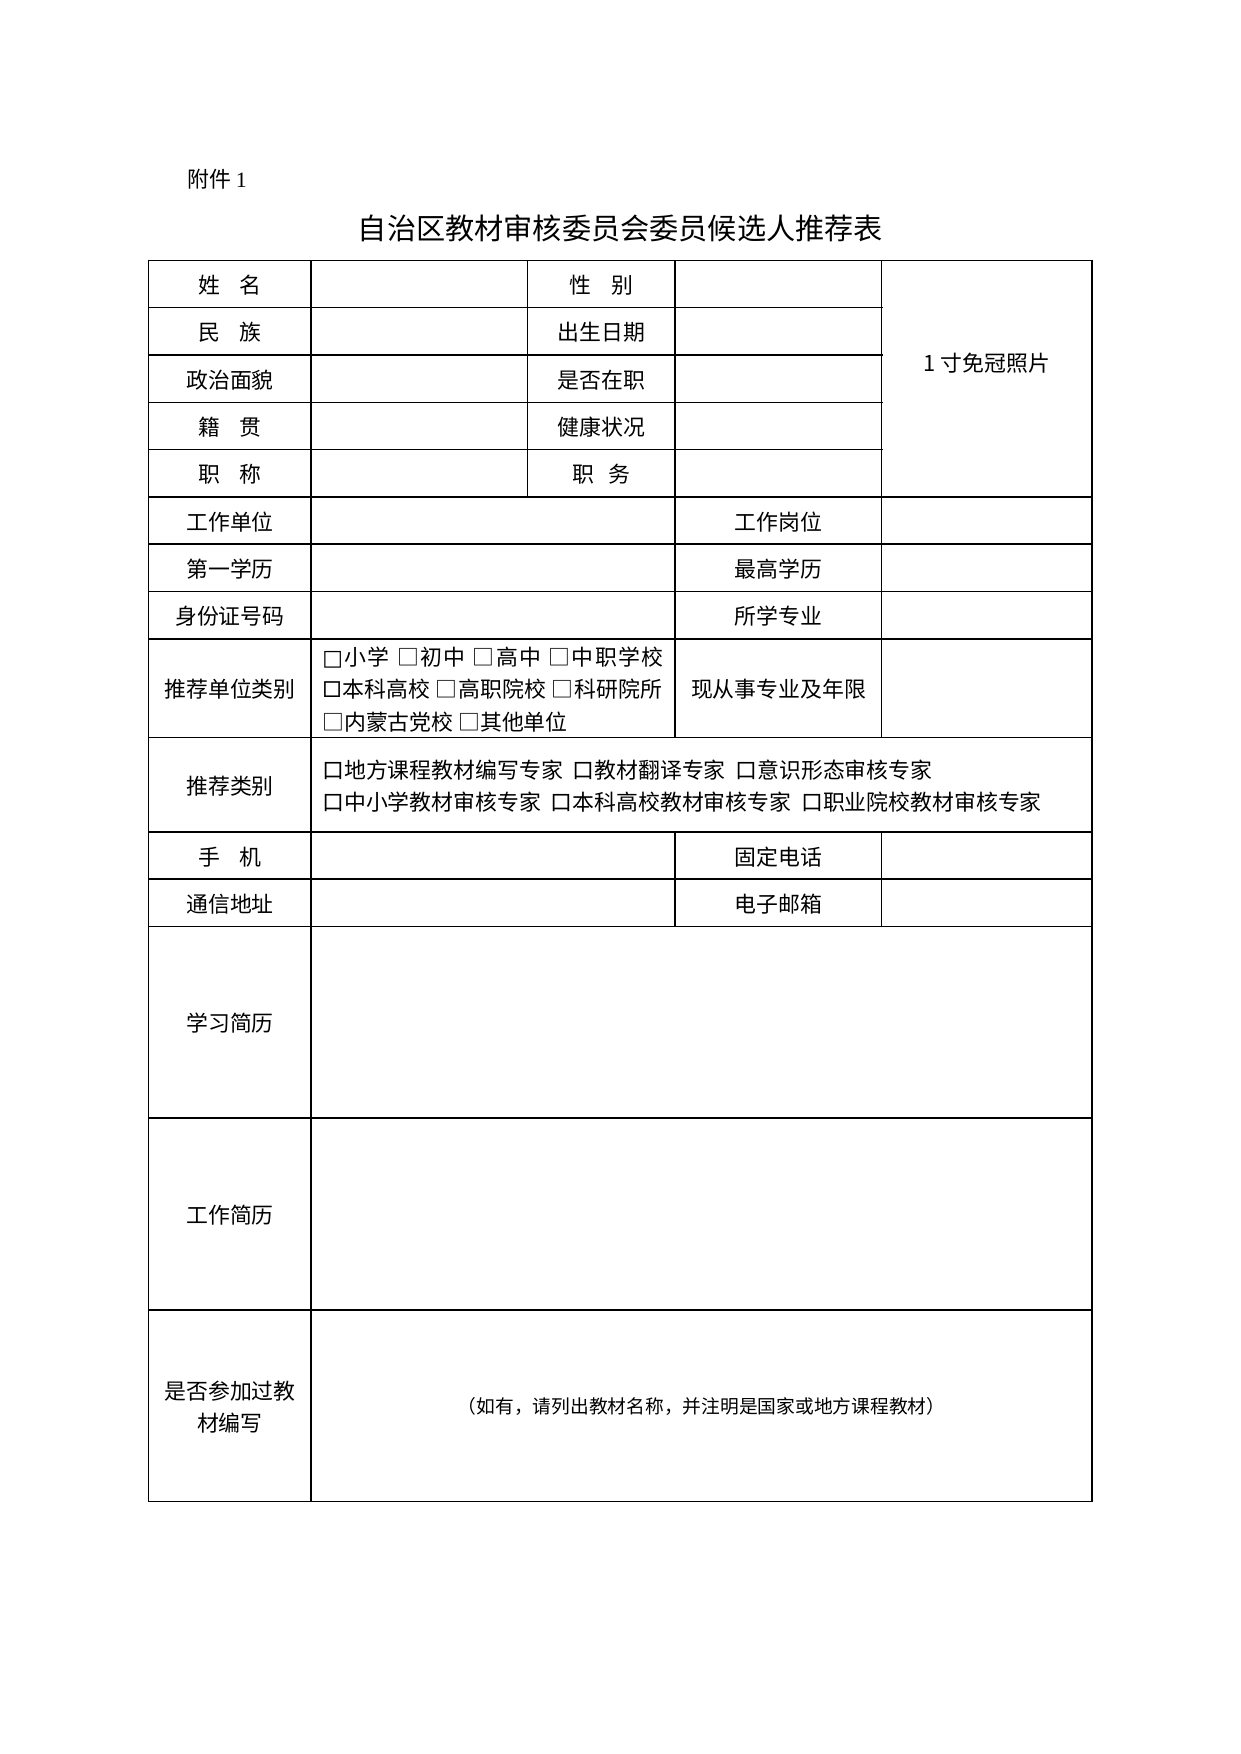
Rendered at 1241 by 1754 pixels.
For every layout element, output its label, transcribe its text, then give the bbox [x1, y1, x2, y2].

table_header [676, 261, 881, 307]
table_cell 是否参加过教 材编写 [149, 1311, 310, 1501]
table_cell 电子邮箱 [676, 880, 881, 926]
table_cell 现从事专业及年限 [676, 640, 881, 737]
table_cell 健康状况 [528, 403, 674, 449]
table_cell 第一学历 [149, 545, 310, 591]
table_cell 手 机 [149, 833, 310, 878]
table_cell 通信地址 [149, 880, 310, 926]
table_cell [882, 640, 1091, 737]
text 自治区教材审核委员会委员候选人推荐表 [187, 194, 1053, 259]
table_cell 职 称 [149, 450, 310, 496]
table_cell [882, 498, 1091, 543]
table_cell 推荐单位类别 [149, 640, 310, 737]
table_cell [312, 545, 674, 591]
table_cell 所学专业 [676, 592, 881, 638]
table_cell [312, 880, 674, 926]
table_cell 口地方课程教材编写专家 口教材翻译专家 口意识形态审核专家 口中小学教材审核专家 口本科高校教材审核专家 口职业院校教材审核专家 [312, 738, 1091, 831]
table_cell 工作岗位 [676, 498, 881, 543]
table_cell [312, 356, 527, 401]
table_cell [312, 833, 674, 878]
table_cell □小学 □初中 □高中 □中职学校本科高校 □高职院校 □科研院所 □内蒙古党校 □其他单位 [312, 640, 674, 737]
table_cell 是否在职 [528, 356, 674, 401]
table_cell 固定电话 [676, 833, 881, 878]
table_cell 政治面貌 [149, 356, 310, 401]
table_cell 民 族 [149, 308, 310, 354]
table_cell 职 务 [528, 450, 674, 496]
table_cell [676, 450, 881, 496]
table_cell [312, 927, 1091, 1117]
table_cell [312, 308, 527, 354]
table_cell [312, 1119, 1091, 1309]
table_header [312, 261, 527, 307]
table_cell 工作简历 [149, 1119, 310, 1309]
table_header 姓 名 [149, 261, 310, 307]
table_cell 最高学历 [676, 545, 881, 591]
table_cell 推荐类别 [149, 738, 310, 831]
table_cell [312, 1311, 1091, 1501]
table_cell [676, 308, 881, 354]
table_cell 出生日期 [528, 308, 674, 354]
table_cell 身份证号码 [149, 592, 310, 638]
table_cell [882, 880, 1091, 926]
table_header 性 别 [528, 261, 674, 307]
table_cell [676, 356, 881, 401]
table_cell [312, 450, 527, 496]
table_cell [882, 833, 1091, 878]
table_cell 工作单位 [149, 498, 310, 543]
table_cell [312, 403, 527, 449]
table_cell [312, 592, 674, 638]
table_cell 学习简历 [149, 927, 310, 1117]
text 附件1 [187, 162, 1053, 194]
table_cell [882, 545, 1091, 591]
table_cell 籍 贯 [149, 403, 310, 449]
table_cell [676, 403, 881, 449]
table_header 1寸免冠照片 [882, 261, 1091, 496]
table_cell [882, 592, 1091, 638]
table_cell [312, 498, 674, 543]
